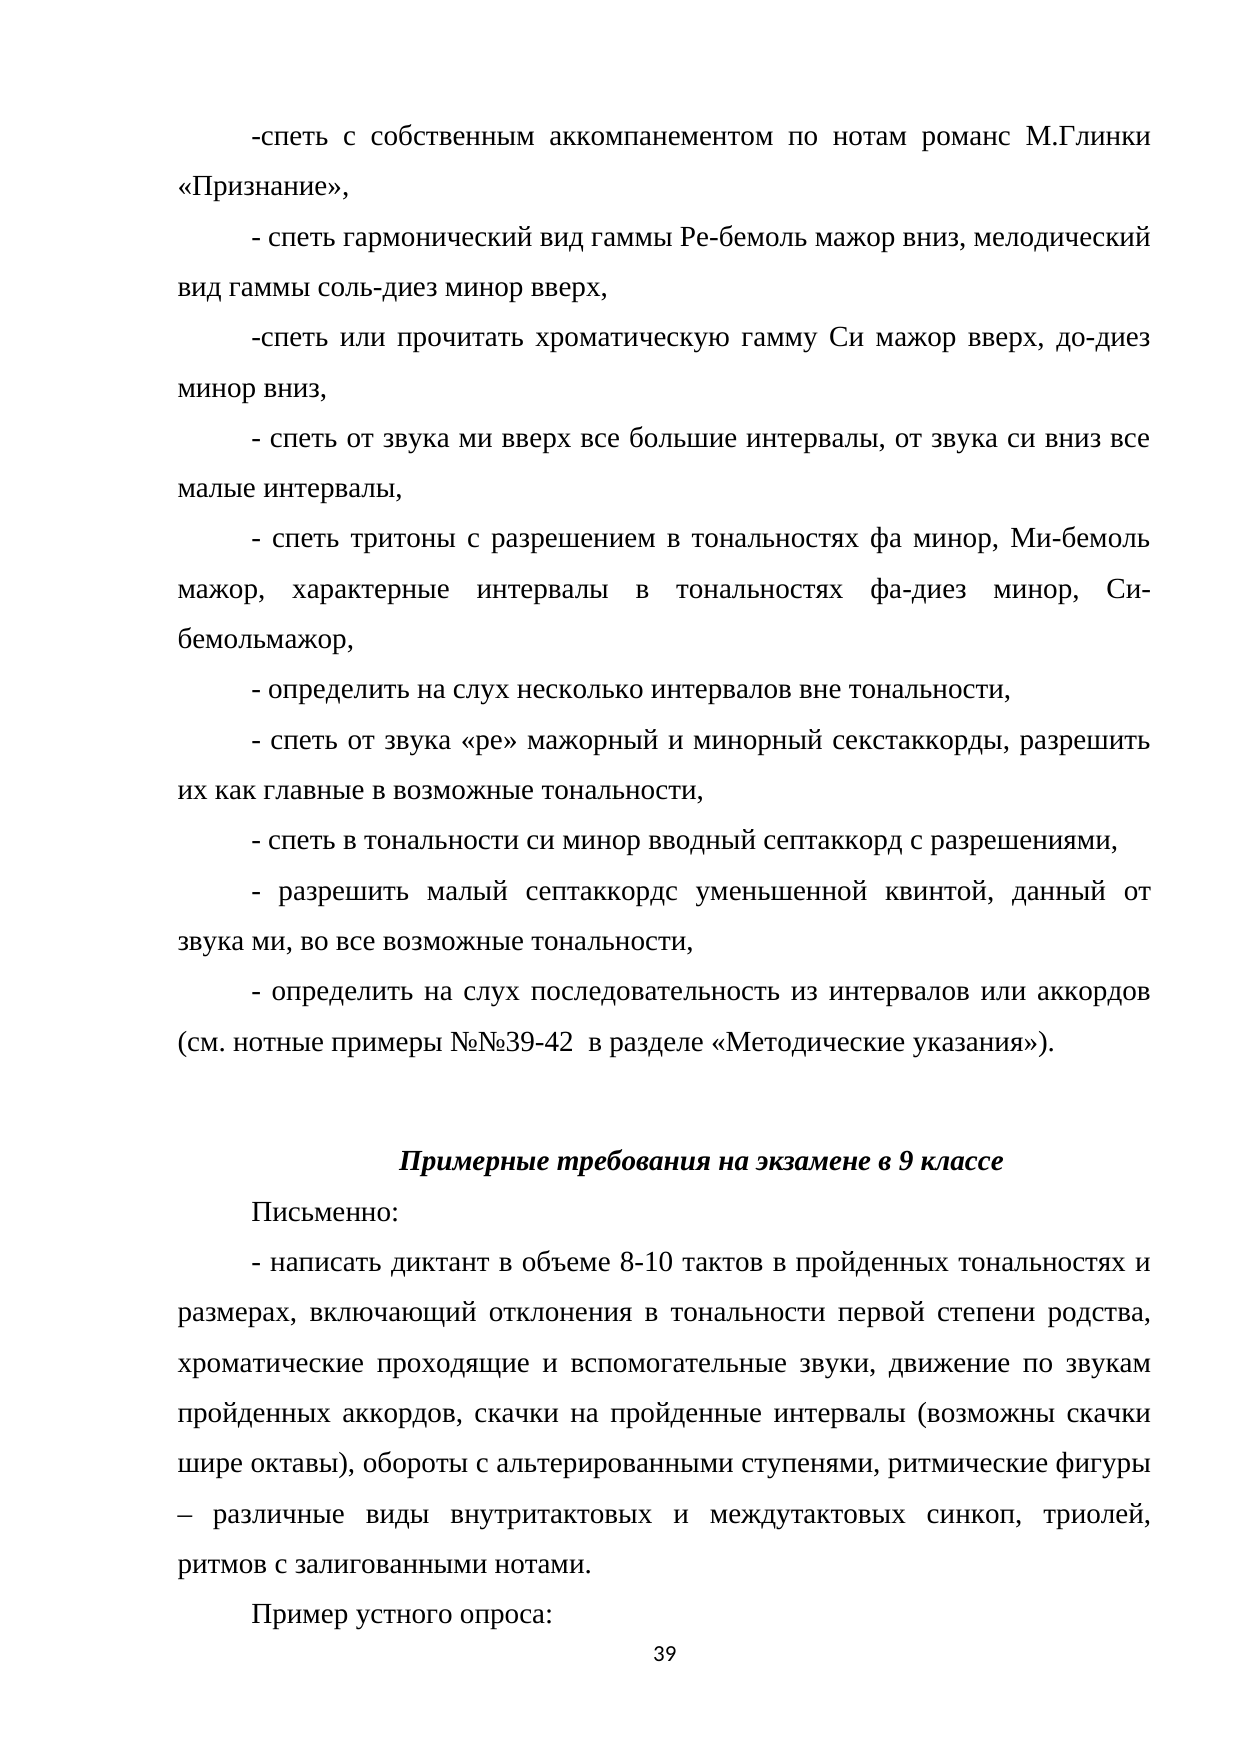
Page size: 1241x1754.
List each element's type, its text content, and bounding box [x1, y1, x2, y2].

list - определить на слух несколько интервалов вне тональности, [177, 672, 1152, 705]
list - спеть от звука «ре» мажорный и минорный секстаккорды, разрешить их как главные в возможные тональности, [177, 722, 1152, 806]
list Пример устного опроса: [177, 1596, 1152, 1630]
list - спеть гармонический вид гаммы Ре-бемоль мажор вниз, мелодический вид гаммы соль-диез минор вверх, [177, 219, 1152, 303]
list - спеть от звука ми вверх все большие интервалы, от звука си вниз все малые интервалы, [177, 420, 1152, 504]
list Письменно: [177, 1194, 1152, 1227]
list -спеть или прочитать хроматическую гамму Си мажор вверх, до-диез минор вниз, [177, 319, 1152, 403]
list - разрешить малый септаккордс уменьшенной квинтой, данный от звука ми, во все возможные тональности, [177, 873, 1152, 957]
list Примерные требования на экзамене в 9 классе [177, 1143, 1152, 1177]
list - спеть тритоны с разрешением в тональностях фа минор, Ми-бемоль мажор, характерные интервалы в тональностях фа-диез минор, Си-бемольмажор, [177, 521, 1152, 655]
list -спеть с собственным аккомпанементом по нотам романс М.Глинки «Признание», [177, 118, 1152, 202]
list - написать диктант в объеме 8-10 тактов в пройденных тональностях и размерах, включающий отклонения в тональности первой степени родства, хроматические проходящие и вспомогательные звуки, движение по звукам пройденных аккордов, скачки на пройденные интервалы (возможны скачки шире октавы), обороты с альтерированными ступенями, ритмические фигуры – различные виды внутритактовых и междутактовых синкоп, триолей, ритмов с залигованными нотами. [177, 1244, 1152, 1579]
list - определить на слух последовательность из интервалов или аккордов (см. нотные примеры №№39-42 в разделе «Методические указания»). [177, 973, 1152, 1057]
list - спеть в тональности си минор вводный септаккорд с разрешениями, [177, 822, 1152, 856]
